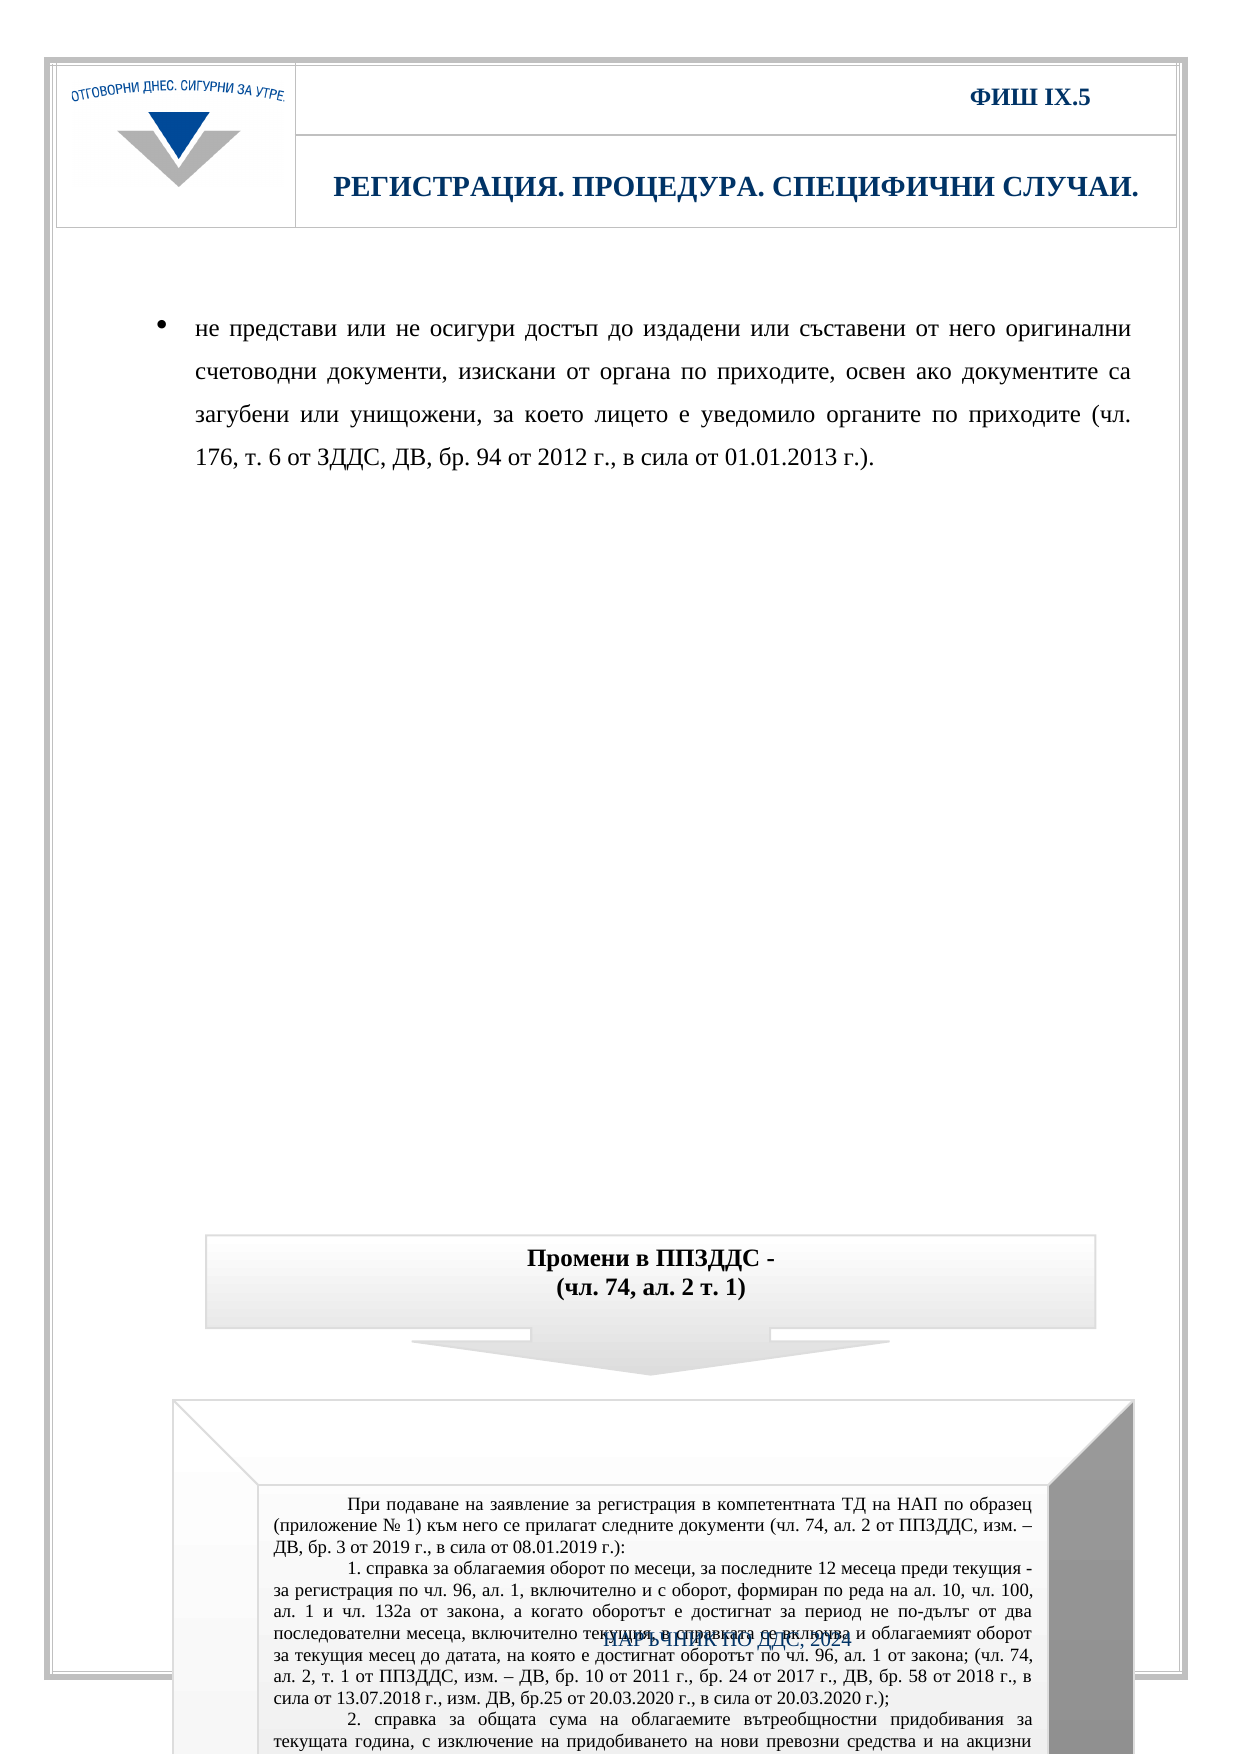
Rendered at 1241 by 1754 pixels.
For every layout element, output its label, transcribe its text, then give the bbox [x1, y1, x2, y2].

picture [71, 80, 285, 187]
list не представи или не осигури достъп до издадени или съставени от него оригинални счетоводни документи, изискани от органа по приходите, освен ако документите са загубени или унищожени, за което лицето е уведомило органите по приходите (чл. 176, т. 6 от ЗДДС, ДВ, бр. 94 от 2012 г., в сила от 01.01.2013 г.). [157, 313, 1132, 471]
